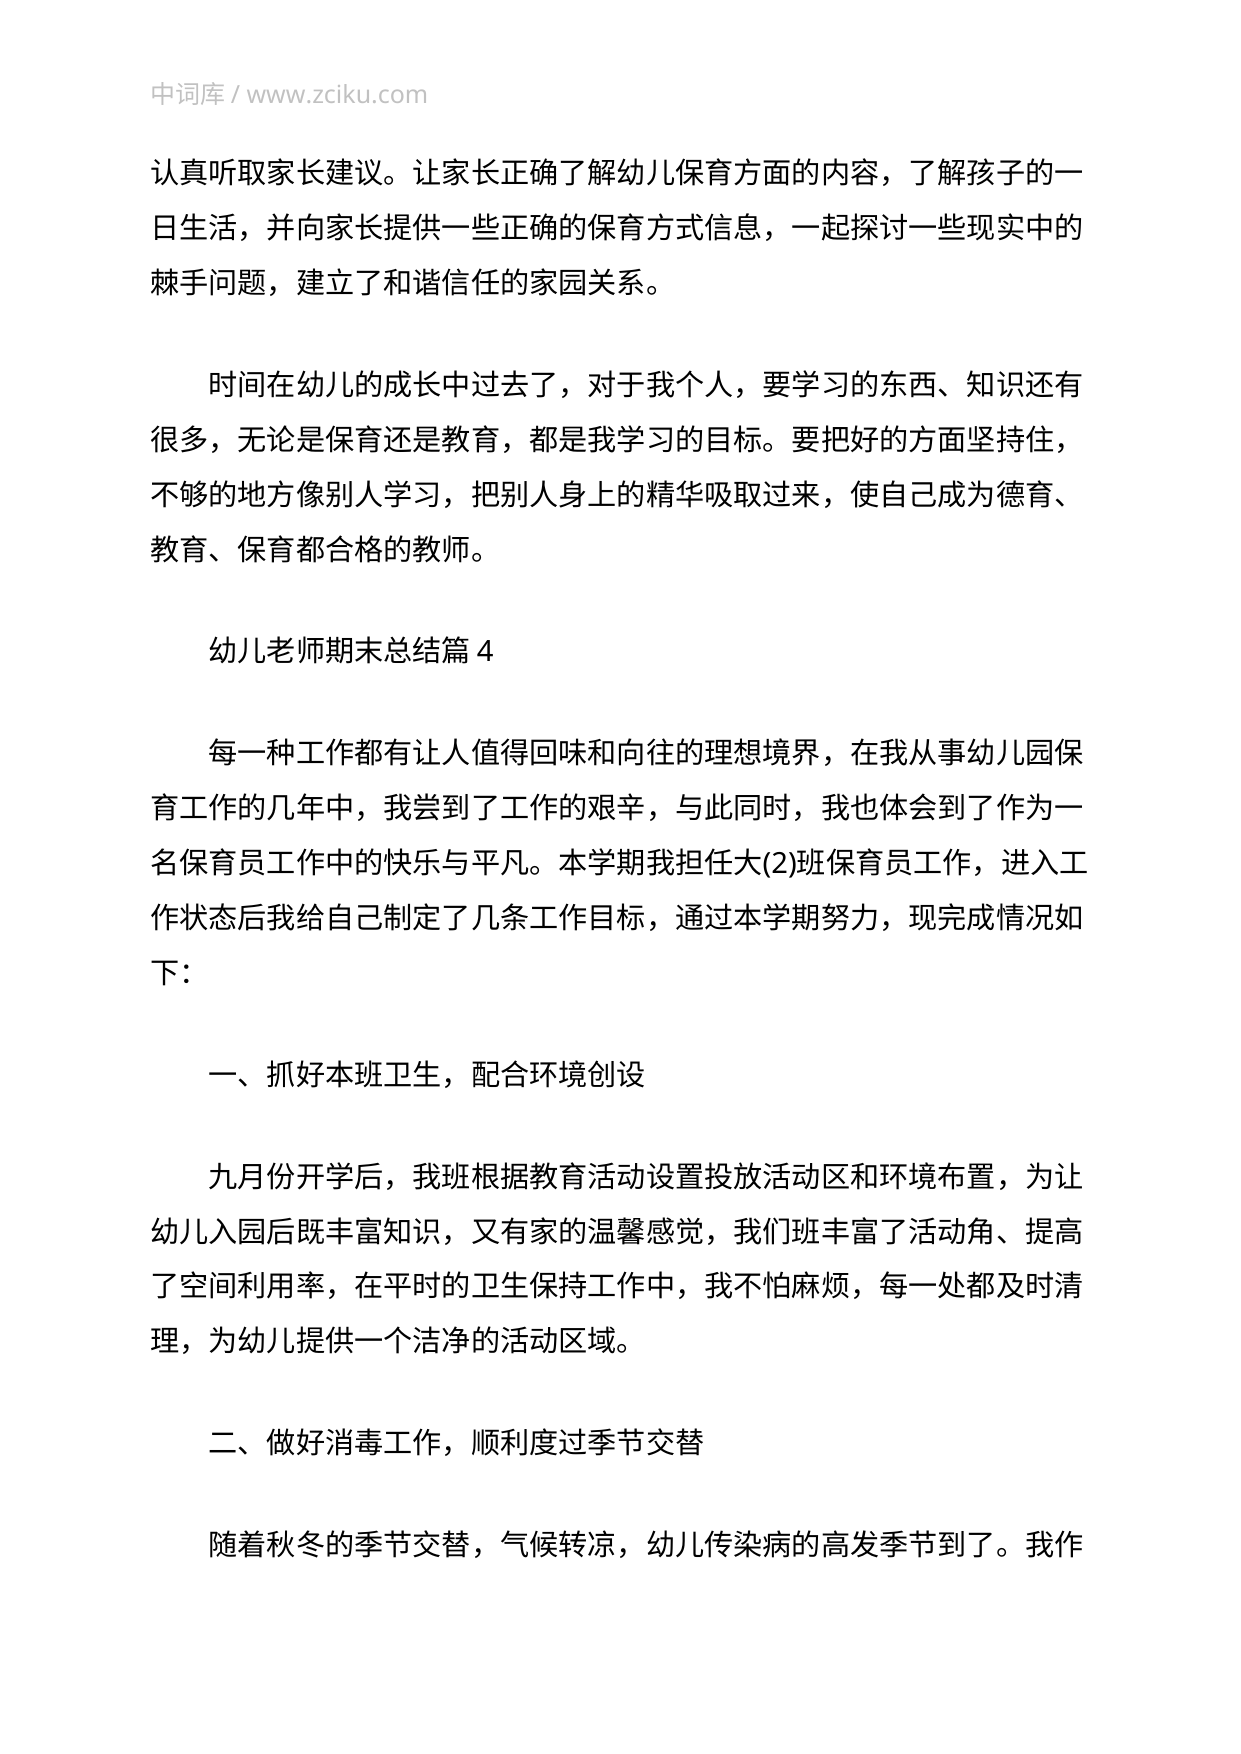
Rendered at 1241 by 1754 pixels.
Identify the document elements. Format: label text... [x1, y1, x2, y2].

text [150, 150, 1090, 302]
text 二、做好消毒工作，顺利度过季节交替 [150, 1420, 1090, 1462]
text 幼儿老师期末总结篇4 [150, 628, 1090, 670]
text 九月份开学后，我班根据教育活动设置投放活动区和环境布置，为让幼儿入园后既丰富知识，又有家的温馨感觉，我们班丰富了活动角、提高了空间利用率，在平时的卫生保持工作中，我不怕麻烦，每一处都及时清理，为幼儿提供一个洁净的活动区域。 [150, 1153, 1090, 1360]
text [150, 1521, 1090, 1564]
text 一、抓好本班卫生，配合环境创设 [150, 1051, 1090, 1094]
text 每一种工作都有让人值得回味和向往的理想境界，在我从事幼儿园保育工作的几年中，我尝到了工作的艰辛，与此同时，我也体会到了作为一名保育员工作中的快乐与平凡。本学期我担任大(2)班保育员工作，进入工作状态后我给自己制定了几条工作目标，通过本学期努力，现完成情况如下： [150, 730, 1090, 992]
text 时间在幼儿的成长中过去了，对于我个人，要学习的东西、知识还有很多，无论是保育还是教育，都是我学习的目标。要把好的方面坚持住，不够的地方像别人学习，把别人身上的精华吸取过来，使自己成为德育、教育、保育都合格的教师。 [150, 362, 1090, 568]
